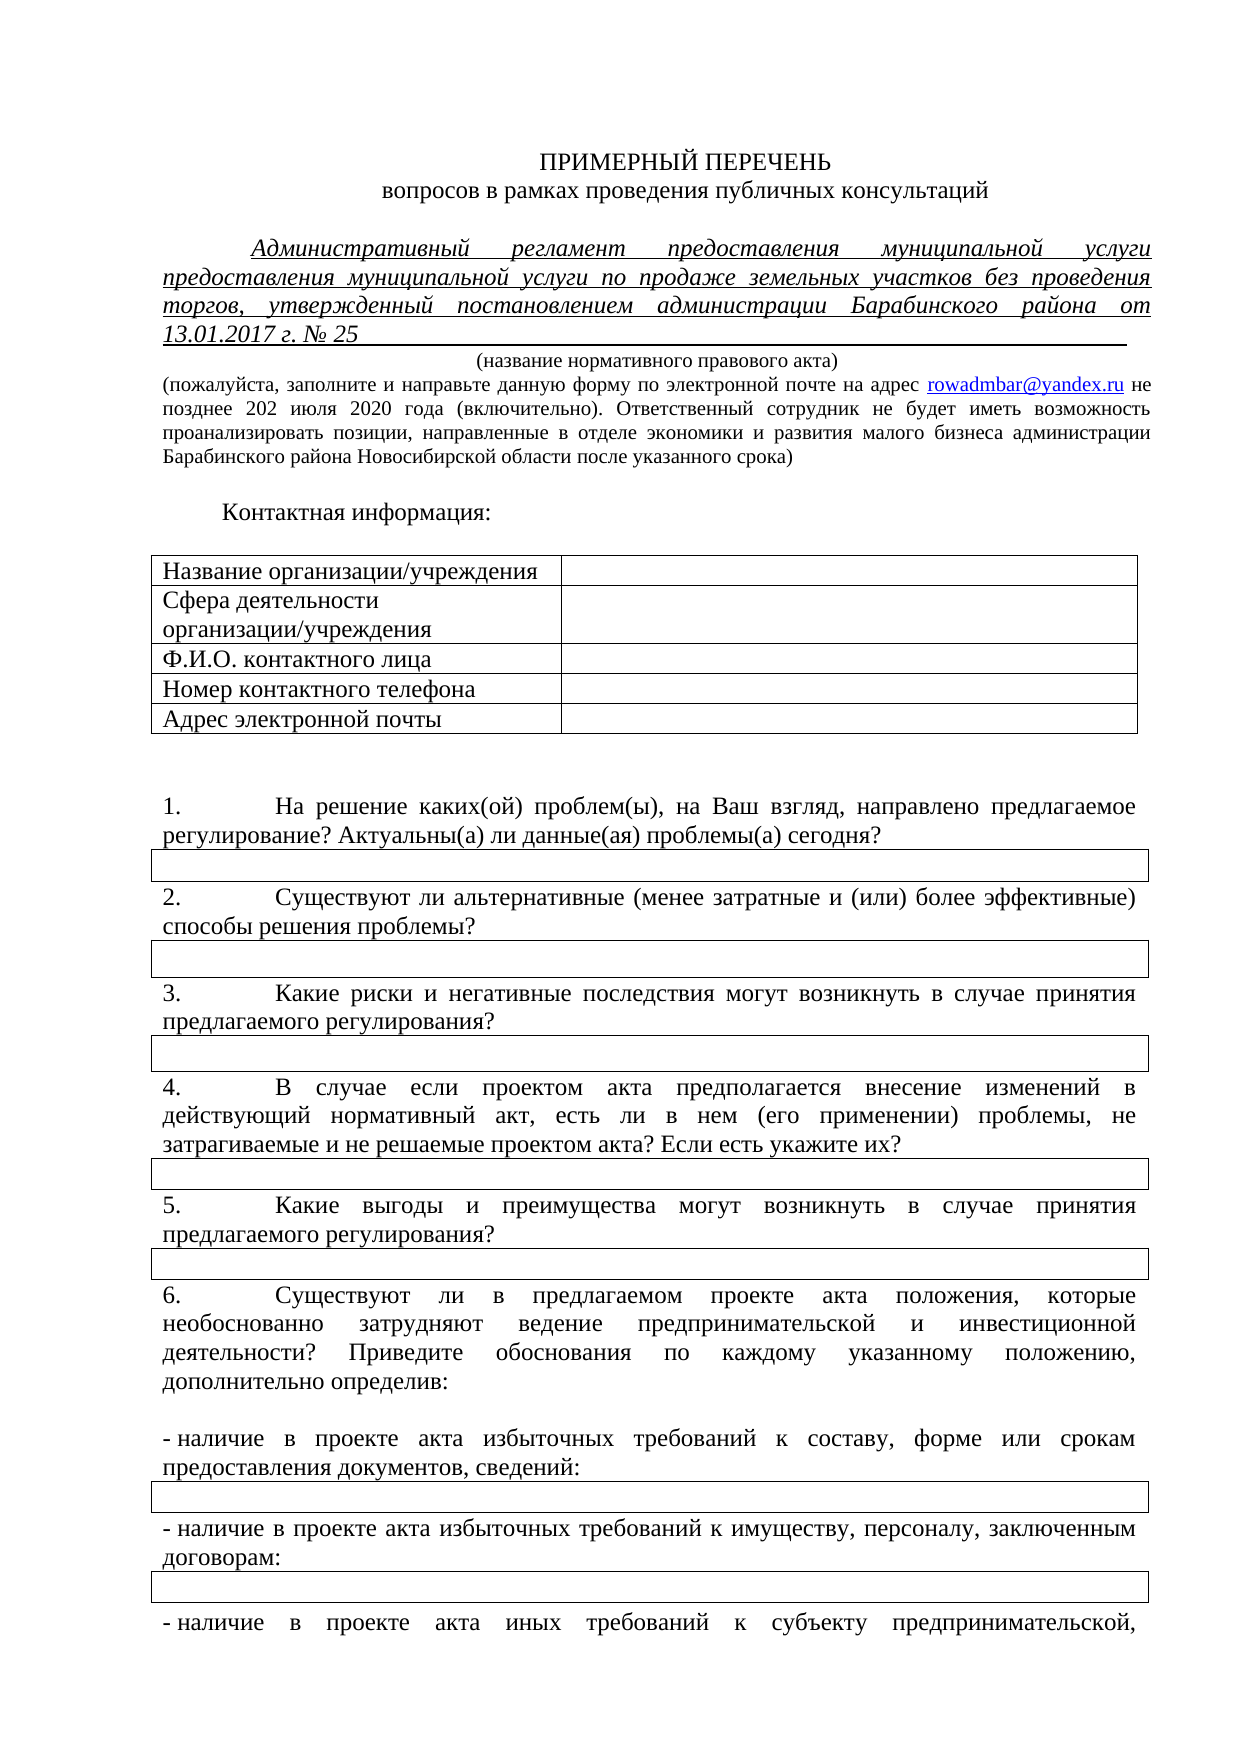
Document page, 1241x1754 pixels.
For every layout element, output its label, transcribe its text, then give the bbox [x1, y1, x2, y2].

table_cell Сфера деятельности организации/учреждения [152, 586, 561, 643]
table_cell [562, 704, 1137, 732]
table_cell Существуют ли альтернативные (менее затратные и (или) более эффективные) способы решения проблемы? [151, 882, 1148, 939]
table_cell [151, 1603, 1148, 1636]
table_cell Ф.И.О. контактного лица [152, 644, 561, 673]
text (название нормативного правового акта) [162, 348, 1152, 372]
table_cell Номер контактного телефона [152, 674, 561, 703]
text Административный регламент предоставления муниципальной услуги предоставления муниципальной услуги по продаже земельных участков без проведения торгов, утвержденный постановлением администрации Барабинского района от 13.01.2017 г. № 25_____________________________________________________________ [162, 288, 1152, 348]
table_cell [152, 1482, 1148, 1512]
text Контактная информация: [162, 497, 1152, 526]
table_cell В случае если проектом акта предполагается внесение изменений в действующий нормативный акт, есть ли в нем (его применении) проблемы, не затрагиваемые и не решаемые проектом акта? Если есть укажите их? [151, 1072, 1148, 1158]
table_cell [152, 1249, 1148, 1279]
table_header Название организации/учреждения [152, 556, 561, 584]
table_cell Существуют ли в предлагаемом проекте акта положения, которые необоснованно затрудняют ведение предпринимательской и инвестиционной деятельности? Приведите обоснования по каждому указанному положению, дополнительно определив: - наличие в проекте акта избыточных требований к составу, форме или срокам предоставления документов, сведений: [151, 1280, 1148, 1481]
table_header На решение каких(ой) проблем(ы), на Ваш взгляд, направлено предлагаемое регулирование? Актуальны(а) ли данные(ая) проблемы(а) сегодня? [151, 791, 1148, 848]
table_cell [562, 644, 1137, 673]
text ПРИМЕРНЫЙ ПЕРЕЧЕНЬ [162, 147, 1152, 176]
table_cell [562, 586, 1137, 643]
table_header [562, 556, 1137, 584]
table_cell [562, 674, 1137, 703]
text вопросов в рамках проведения публичных консультаций [162, 176, 1152, 204]
text Административный регламент предоставления муниципальной услуги предоставления муниципальной услуги по продаже земельных участков без проведения торгов, утвержденный постановлением администрации Барабинского района от 13.01.2017 г. № 25_____________________________________________________________ [162, 233, 1152, 287]
table_cell - наличие в проекте акта избыточных требований к имуществу, персоналу, заключенным договорам: [151, 1513, 1148, 1571]
table_cell Какие риски и негативные последствия могут возникнуть в случае принятия предлагаемого регулирования? [151, 978, 1148, 1035]
table_cell [152, 1159, 1148, 1189]
table_cell [152, 1572, 1148, 1602]
text (пожалуйста, заполните и направьте данную форму по электронной почте на адрес rowadmbar@yandex.ru не позднее 202 июля 2020 года (включительно). Ответственный сотрудник не будет иметь возможность проанализировать позиции, направленные в отделе экономики и развития малого бизнеса администрации Барабинского района Новосибирской области после указанного срока) [162, 372, 1152, 468]
table_cell Какие выгоды и преимущества могут возникнуть в случае принятия предлагаемого регулирования? [151, 1190, 1148, 1247]
table_cell [152, 850, 1148, 881]
table_cell [152, 941, 1148, 977]
table_cell Адрес электронной почты [152, 704, 561, 732]
table_cell [152, 1036, 1148, 1071]
